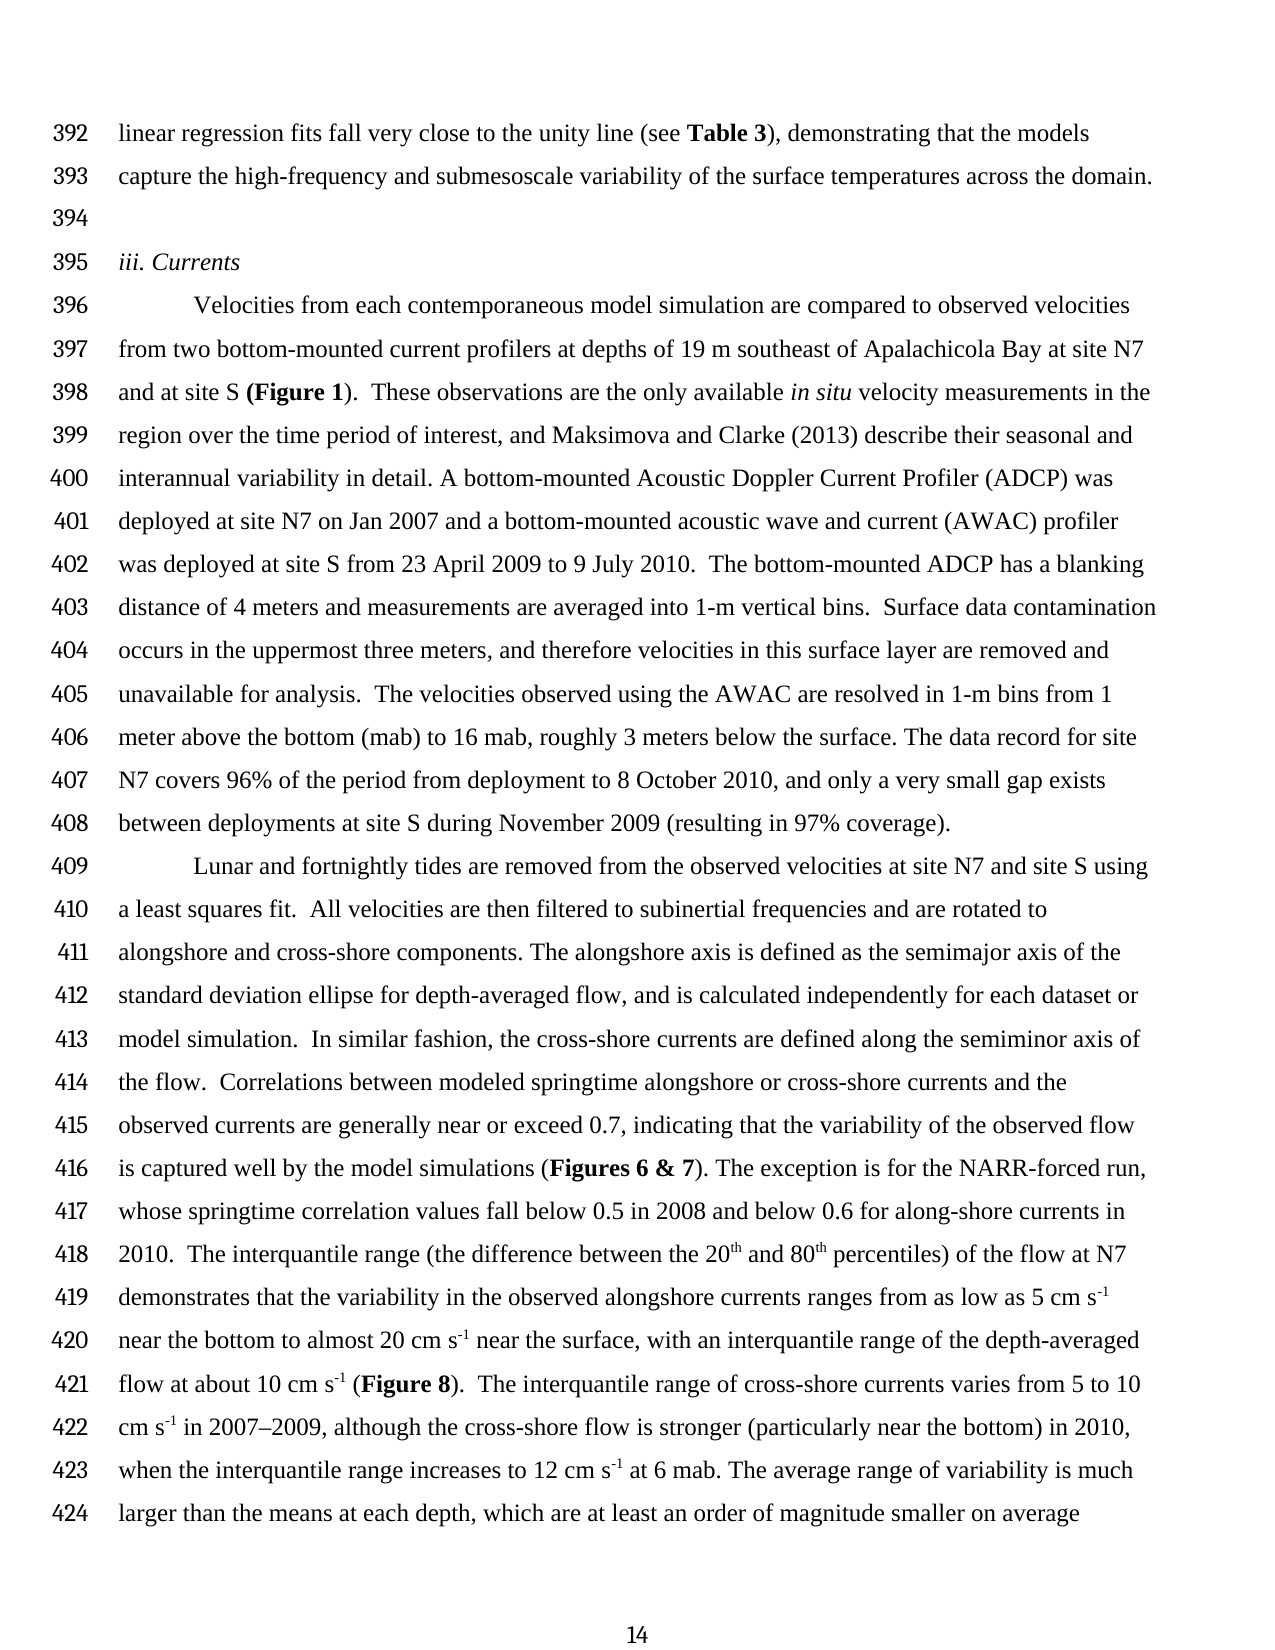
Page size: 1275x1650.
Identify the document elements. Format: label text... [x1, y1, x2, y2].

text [118, 851, 1157, 1527]
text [118, 118, 1157, 190]
text Velocities from each contemporaneous model simulation are compared to observed velocities from two bottom-mounted current profilers at depths of 19 m southeast of Apalachicola Bay at site N7 and at site S (Figure 1). These observations are the only available in situ velocity measurements in the region over the time period of interest, and Maksimova and Clarke (2013) describe their seasonal and interannual variability in detail. A bottom-mounted Acoustic Doppler Current Profiler (ADCP) was deployed at site N7 on Jan 2007 and a bottom-mounted acoustic wave and current (AWAC) profiler was deployed at site S from 23 April 2009 to 9 July 2010. The bottom-mounted ADCP has a blanking distance of 4 meters and measurements are averaged into 1-m vertical bins. Surface data contamination occurs in the uppermost three meters, and therefore velocities in this surface layer are removed and unavailable for analysis. The velocities observed using the AWAC are resolved in 1-m bins from 1 meter above the bottom (mab) to 16 mab, roughly 3 meters below the surface. The data record for site N7 covers 96% of the period from deployment to 8 October 2010, and only a very small gap exists between deployments at site S during November 2009 (resulting in 97% coverage). [118, 291, 1157, 837]
text iii. Currents [118, 247, 1157, 276]
